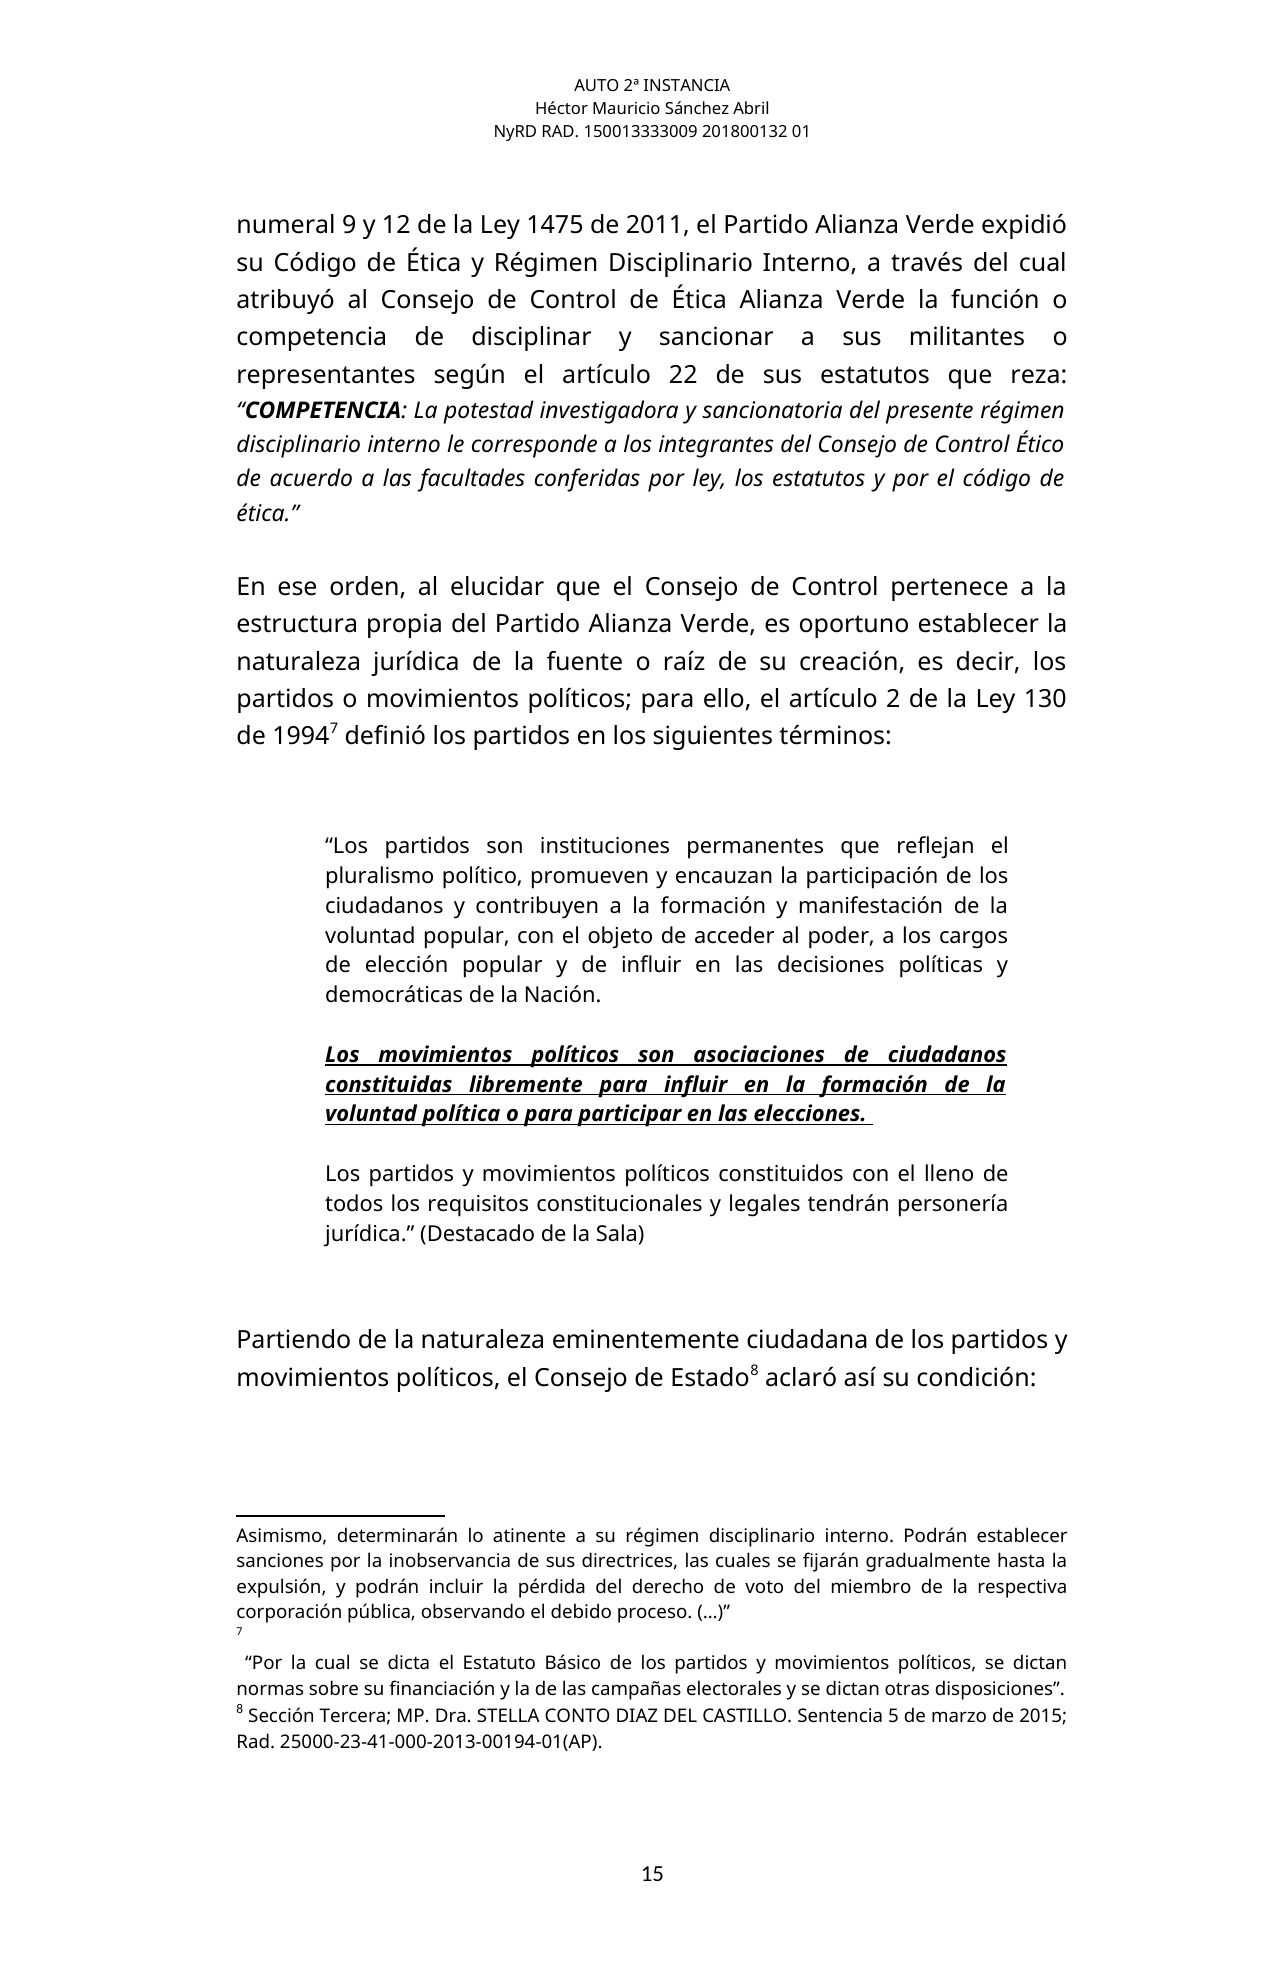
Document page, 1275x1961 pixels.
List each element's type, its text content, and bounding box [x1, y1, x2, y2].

text “Los partidos son instituciones permanentes que reflejan el pluralismo político, promueven y encauzan la participación de los ciudadanos y contribuyen a la formación y manifestación de la voluntad popular, con el objeto de acceder al poder, a los cargos de elección popular y de influir en las decisiones políticas y democráticas de la Nación. [325, 830, 1009, 1009]
text Partiendo de la naturaleza eminentemente ciudadana de los partidos y movimientos políticos, el Consejo de Estado aclaró así su condición: [236, 1322, 1068, 1393]
text En ese orden, al elucidar que el Consejo de Control pertenece a la estructura propia del Partido Alianza Verde, es oportuno establecer la naturaleza jurídica de la fuente o raíz de su creación, es decir, los partidos o movimientos políticos; para ello, el artículo 2 de la Ley 130 de 1994 definió los partidos en los siguientes términos: [236, 568, 1068, 752]
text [236, 207, 1068, 528]
text Los partidos y movimientos políticos constituidos con el lleno de todos los requisitos constitucionales y legales tendrán personería jurídica.” (Destacado de la Sala) [325, 1158, 1009, 1247]
text Los movimientos políticos son asociaciones de ciudadanos constituidas libremente para influir en la formación de la voluntad política o para participar en las elecciones. [325, 1039, 1009, 1128]
